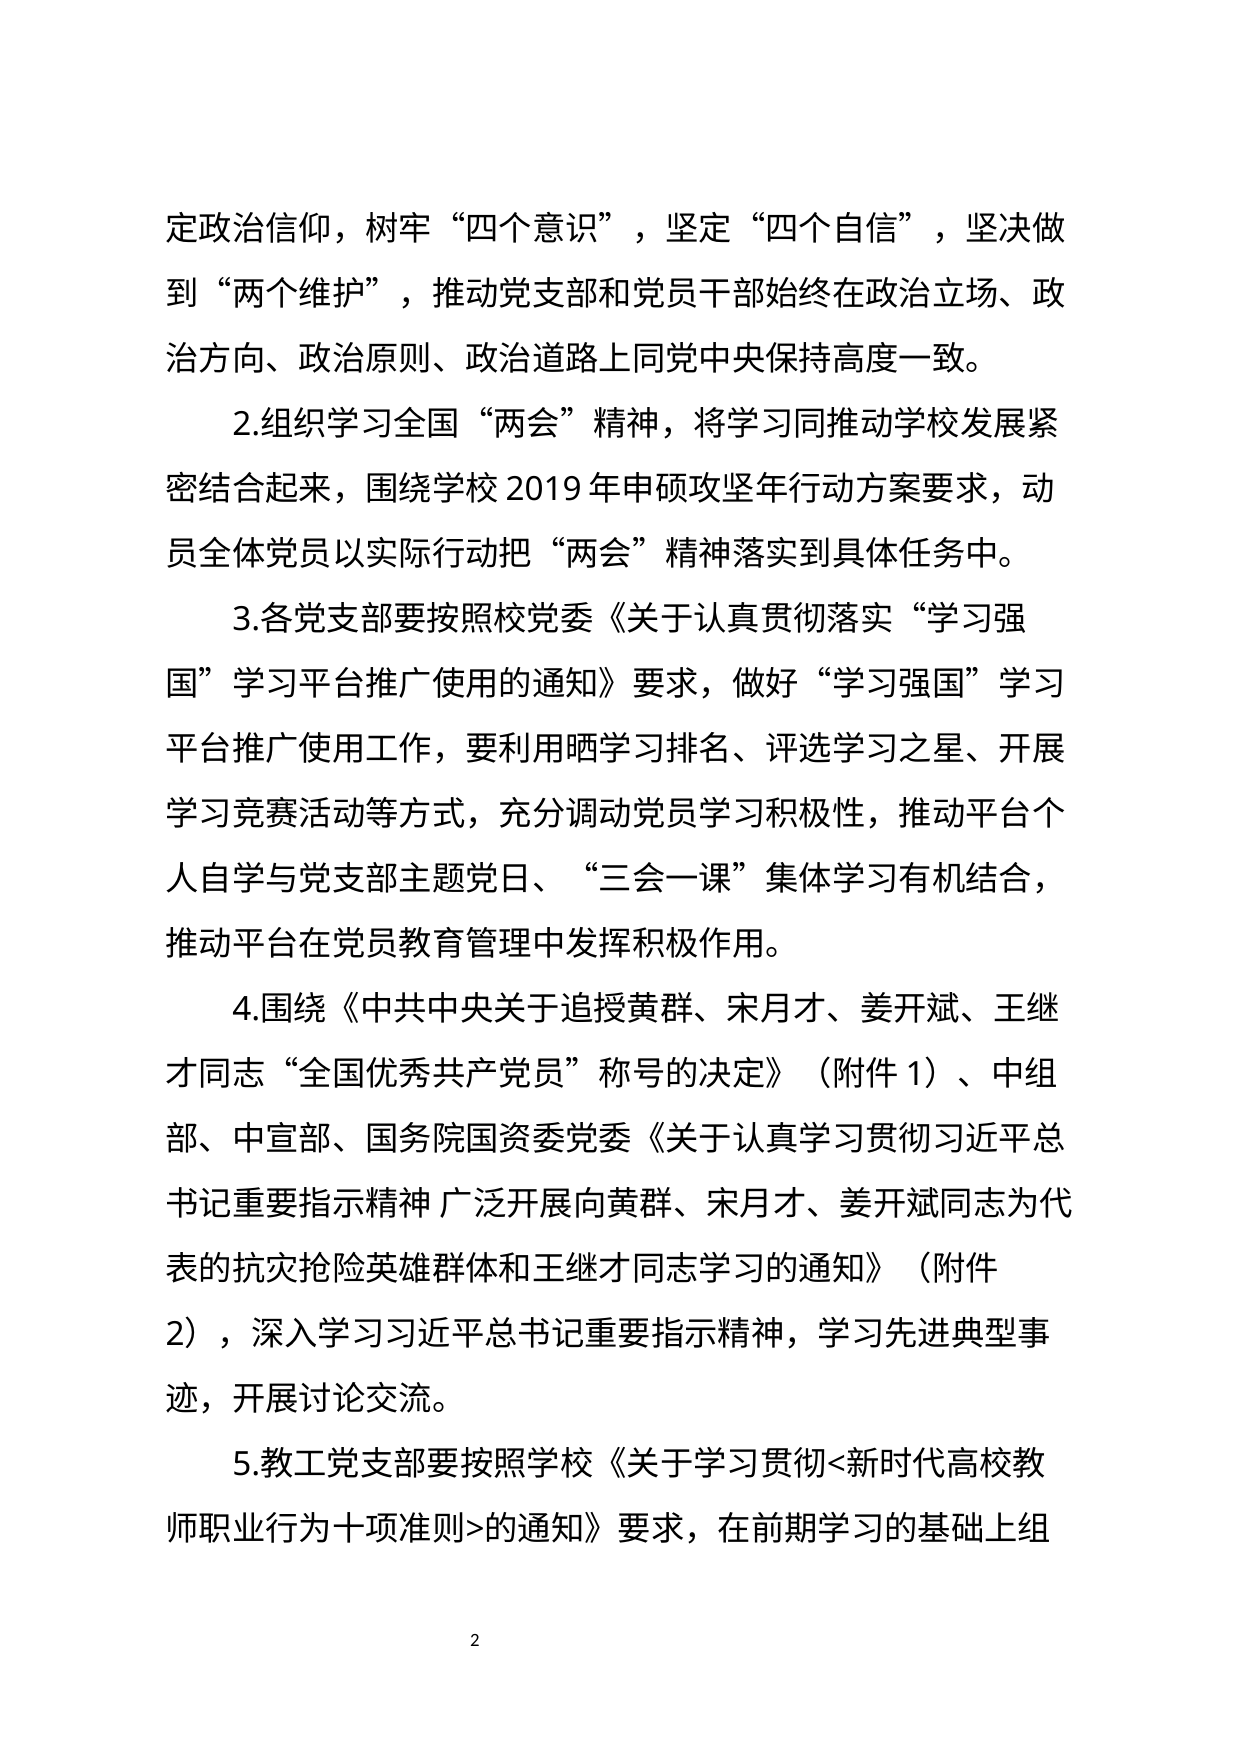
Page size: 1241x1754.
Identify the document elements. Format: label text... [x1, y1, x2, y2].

text 2.组织学习全国“两会”精神，将学习同推动学校发展紧密结合起来，围绕学校2019年申硕攻坚年行动方案要求，动员全体党员以实际行动把“两会”精神落实到具体任务中。 [165, 388, 1075, 583]
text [165, 1428, 1075, 1558]
text 4.围绕《中共中央关于追授黄群、宋月才、姜开斌、王继才同志“全国优秀共产党员”称号的决定》（附件1）、中组部、中宣部、国务院国资委党委《关于认真学习贯彻习近平总书记重要指示精神 广泛开展向黄群、宋月才、姜开斌同志为代表的抗灾抢险英雄群体和王继才同志学习的通知》（附件2），深入学习习近平总书记重要指示精神，学习先进典型事迹，开展讨论交流。 [165, 973, 1075, 1428]
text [165, 193, 1075, 388]
text 3.各党支部要按照校党委《关于认真贯彻落实“学习强国”学习平台推广使用的通知》要求，做好“学习强国”学习平台推广使用工作，要利用晒学习排名、评选学习之星、开展学习竞赛活动等方式，充分调动党员学习积极性，推动平台个人自学与党支部主题党日、“三会一课”集体学习有机结合，推动平台在党员教育管理中发挥积极作用。 [165, 583, 1075, 973]
